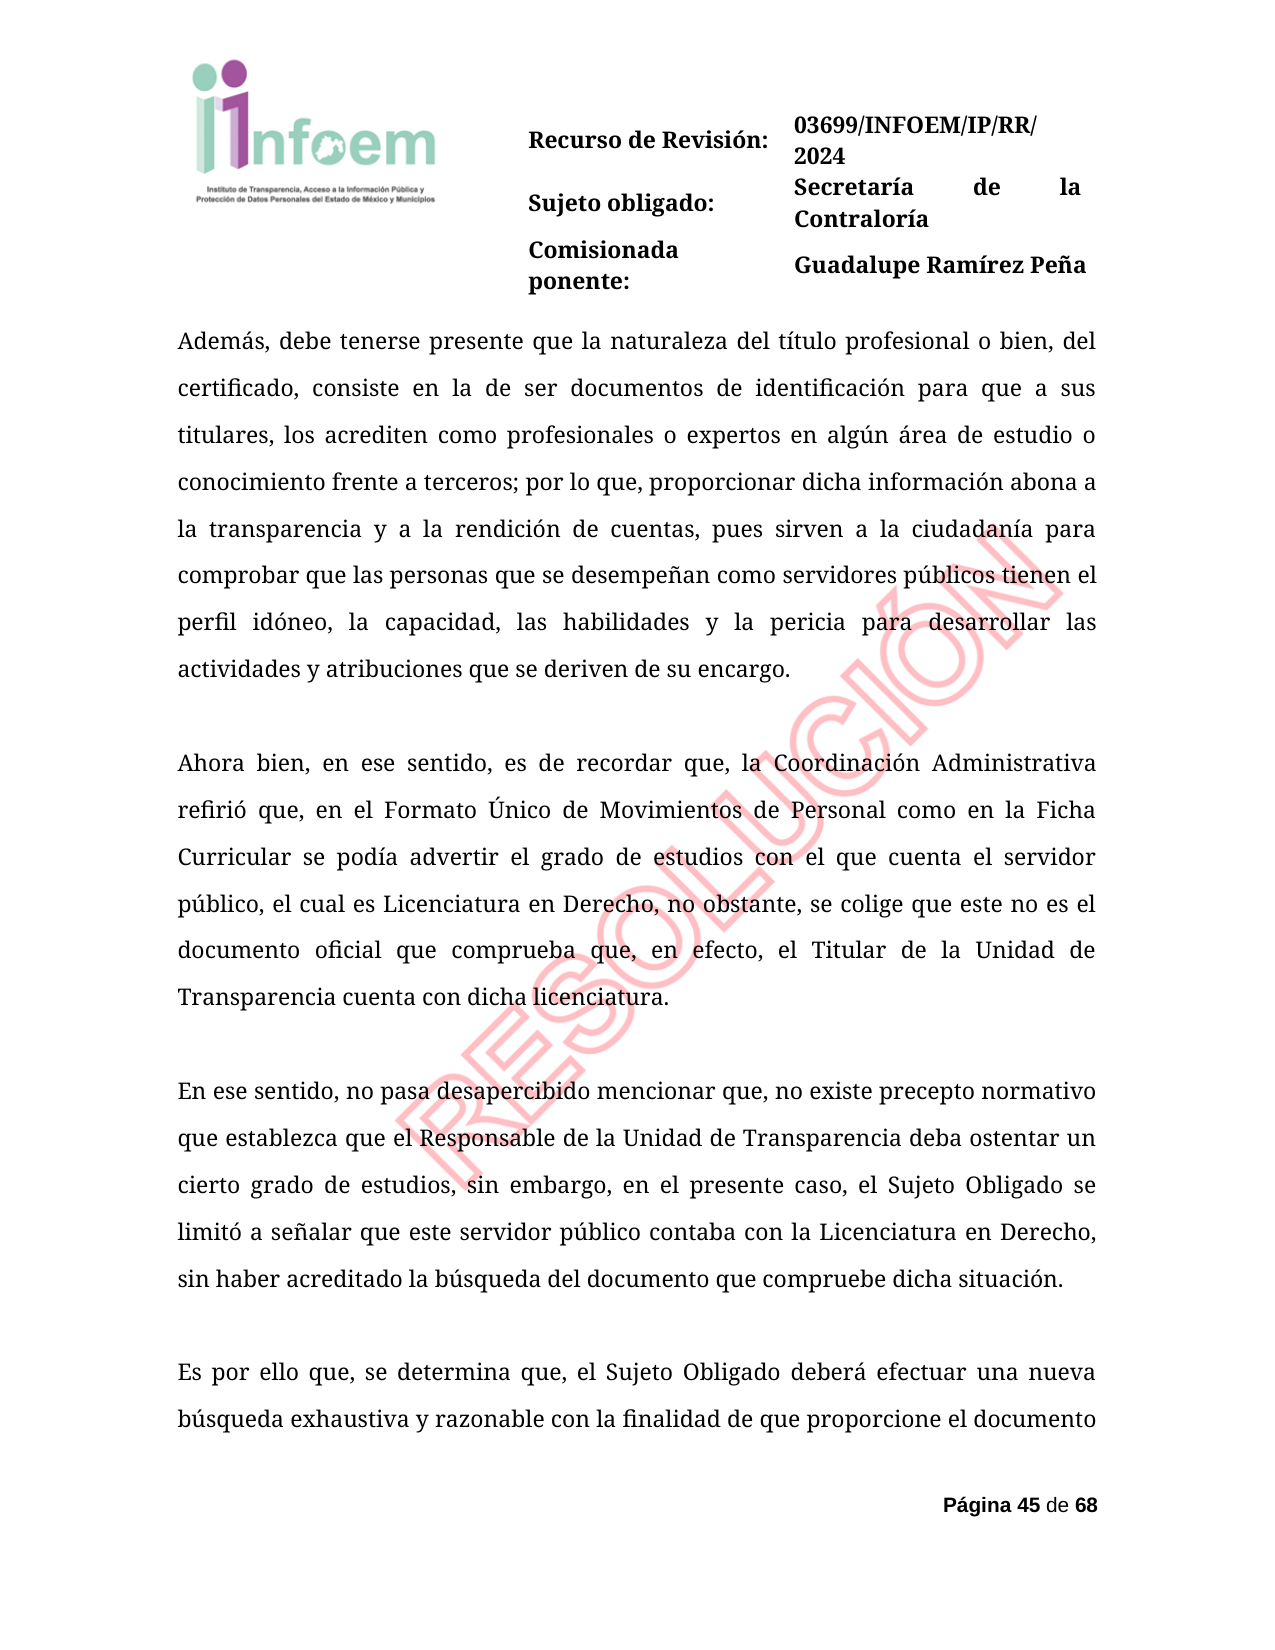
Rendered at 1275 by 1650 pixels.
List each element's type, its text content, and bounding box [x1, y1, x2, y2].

text En ese sentido, no pasa desapercibido mencionar que, no existe precepto normativo que establezca que el Responsable de la Unidad de Transparencia deba ostentar un cierto grado de estudios, sin embargo, en el presente caso, el Sujeto Obligado se limitó a señalar que este servidor público contaba con la Licenciatura en Derecho, sin haber acreditado la búsqueda del documento que compruebe dicha situación. [177, 1075, 1098, 1294]
picture [72, 0, 1275, 1650]
text Ahora bien, en ese sentido, es de recordar que, la Coordinación Administrativa refirió que, en el Formato Único de Movimientos de Personal como en la Ficha Curricular se podía advertir el grado de estudios con el que cuenta el servidor público, el cual es Licenciatura en Derecho, no obstante, se colige que este no es el documento oficial que comprueba que, en efecto, el Titular de la Unidad de Transparencia cuenta con dicha licenciatura. [177, 747, 1098, 1013]
text Además, debe tenerse presente que la naturaleza del título profesional o bien, del certificado, consiste en la de ser documentos de identificación para que a sus titulares, los acrediten como profesionales o expertos en algún área de estudio o conocimiento frente a terceros; por lo que, proporcionar dicha información abona a la transparencia y a la rendición de cuentas, pues sirven a la ciudadanía para comprobar que las personas que se desempeñan como servidores públicos tienen el perfil idóneo, la capacidad, las habilidades y la pericia para desarrollar las actividades y atribuciones que se deriven de su encargo. [177, 325, 1098, 684]
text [177, 1356, 1098, 1434]
